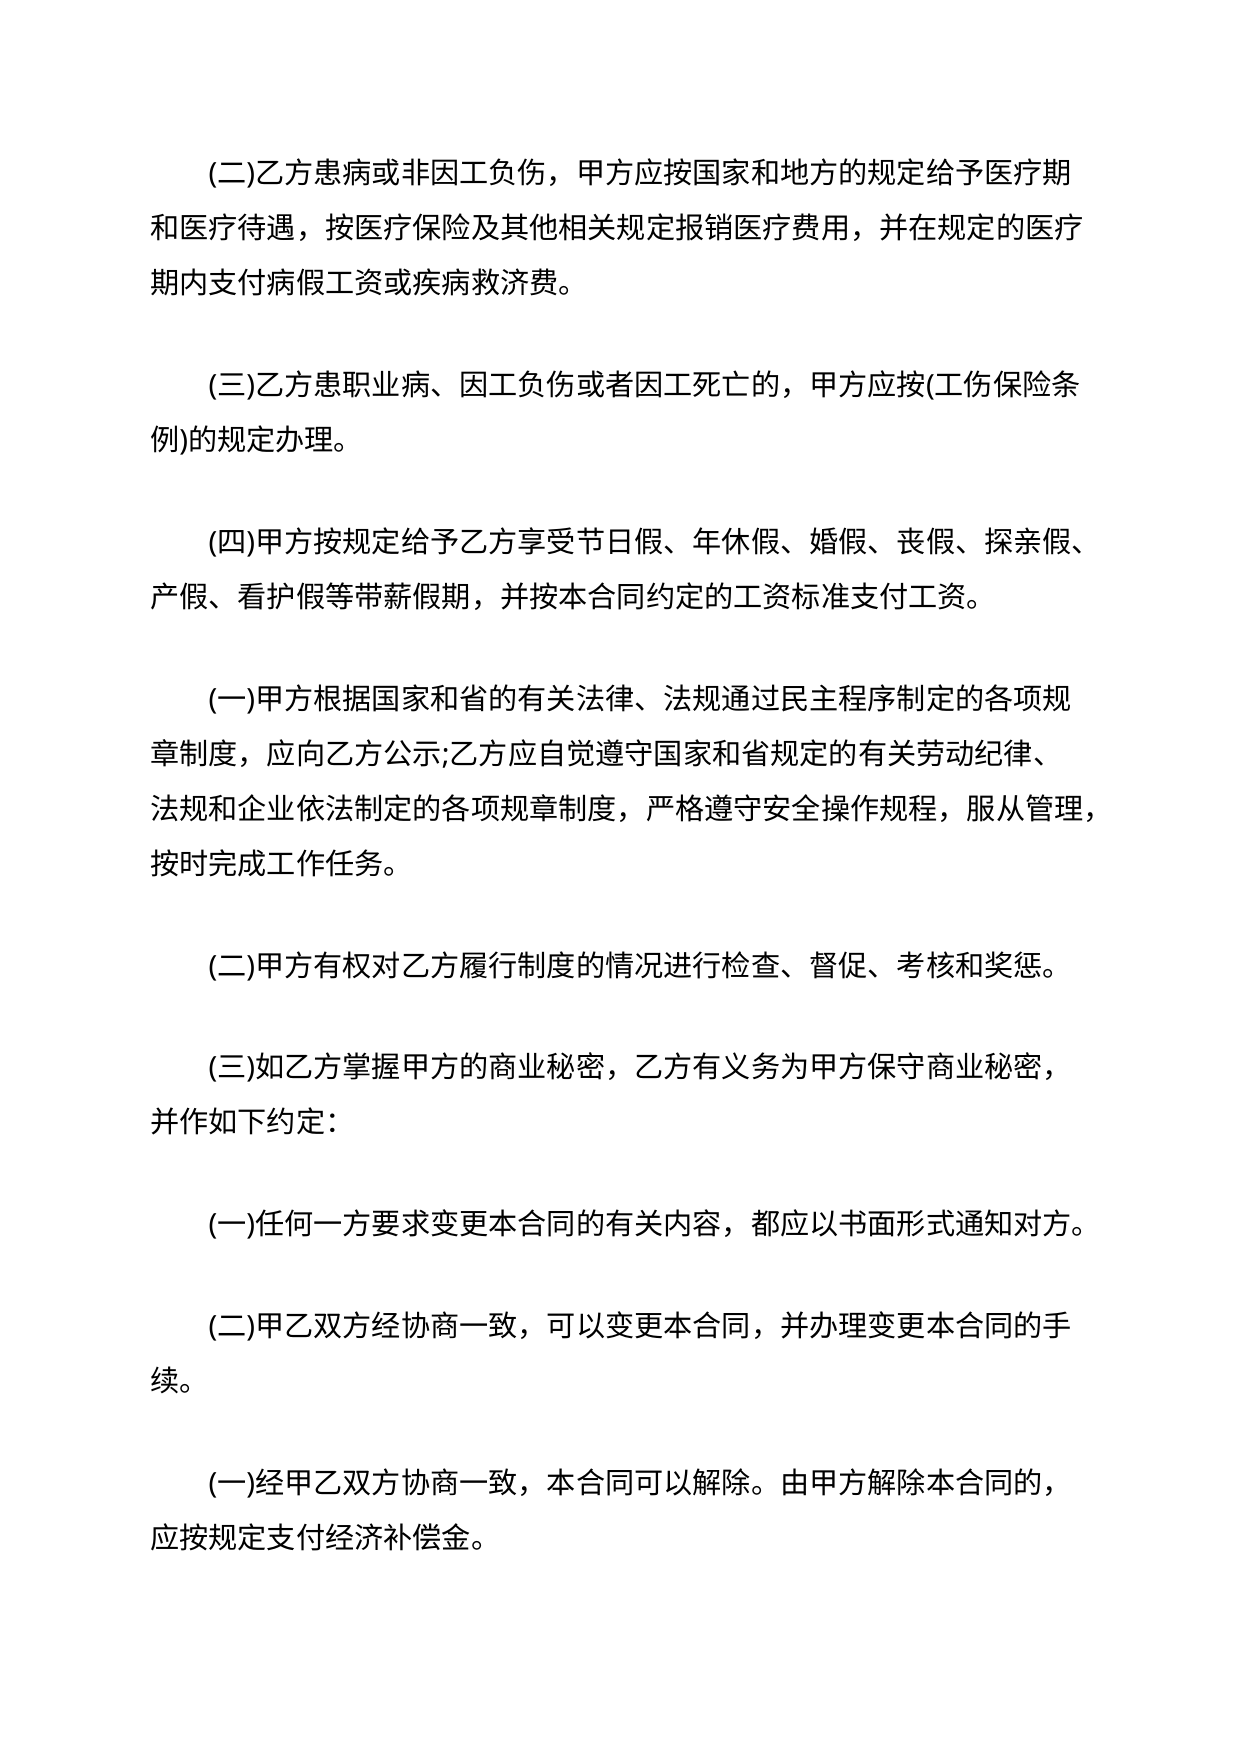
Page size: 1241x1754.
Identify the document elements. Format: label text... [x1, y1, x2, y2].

text (二)甲乙双方经协商一致，可以变更本合同，并办理变更本合同的手续。 [150, 1303, 1090, 1400]
text (一)任何一方要求变更本合同的有关内容，都应以书面形式通知对方。 [150, 1201, 1090, 1243]
text (一)甲方根据国家和省的有关法律、法规通过民主程序制定的各项规章制度，应向乙方公示;乙方应自觉遵守国家和省规定的有关劳动纪律、法规和企业依法制定的各项规章制度，严格遵守安全操作规程，服从管理，按时完成工作任务。 [150, 675, 1090, 883]
text (四)甲方按规定给予乙方享受节日假、年休假、婚假、丧假、探亲假、产假、看护假等带薪假期，并按本合同约定的工资标准支付工资。 [150, 519, 1090, 616]
text (二)乙方患病或非因工负伤，甲方应按国家和地方的规定给予医疗期和医疗待遇，按医疗保险及其他相关规定报销医疗费用，并在规定的医疗期内支付病假工资或疾病救济费。 [150, 150, 1090, 302]
text (二)甲方有权对乙方履行制度的情况进行检查、督促、考核和奖惩。 [150, 942, 1090, 984]
text (一)经甲乙双方协商一致，本合同可以解除。由甲方解除本合同的，应按规定支付经济补偿金。 [150, 1459, 1090, 1557]
text (三)如乙方掌握甲方的商业秘密，乙方有义务为甲方保守商业秘密，并作如下约定： [150, 1044, 1090, 1141]
text (三)乙方患职业病、因工负伤或者因工死亡的，甲方应按(工伤保险条例)的规定办理。 [150, 362, 1090, 459]
